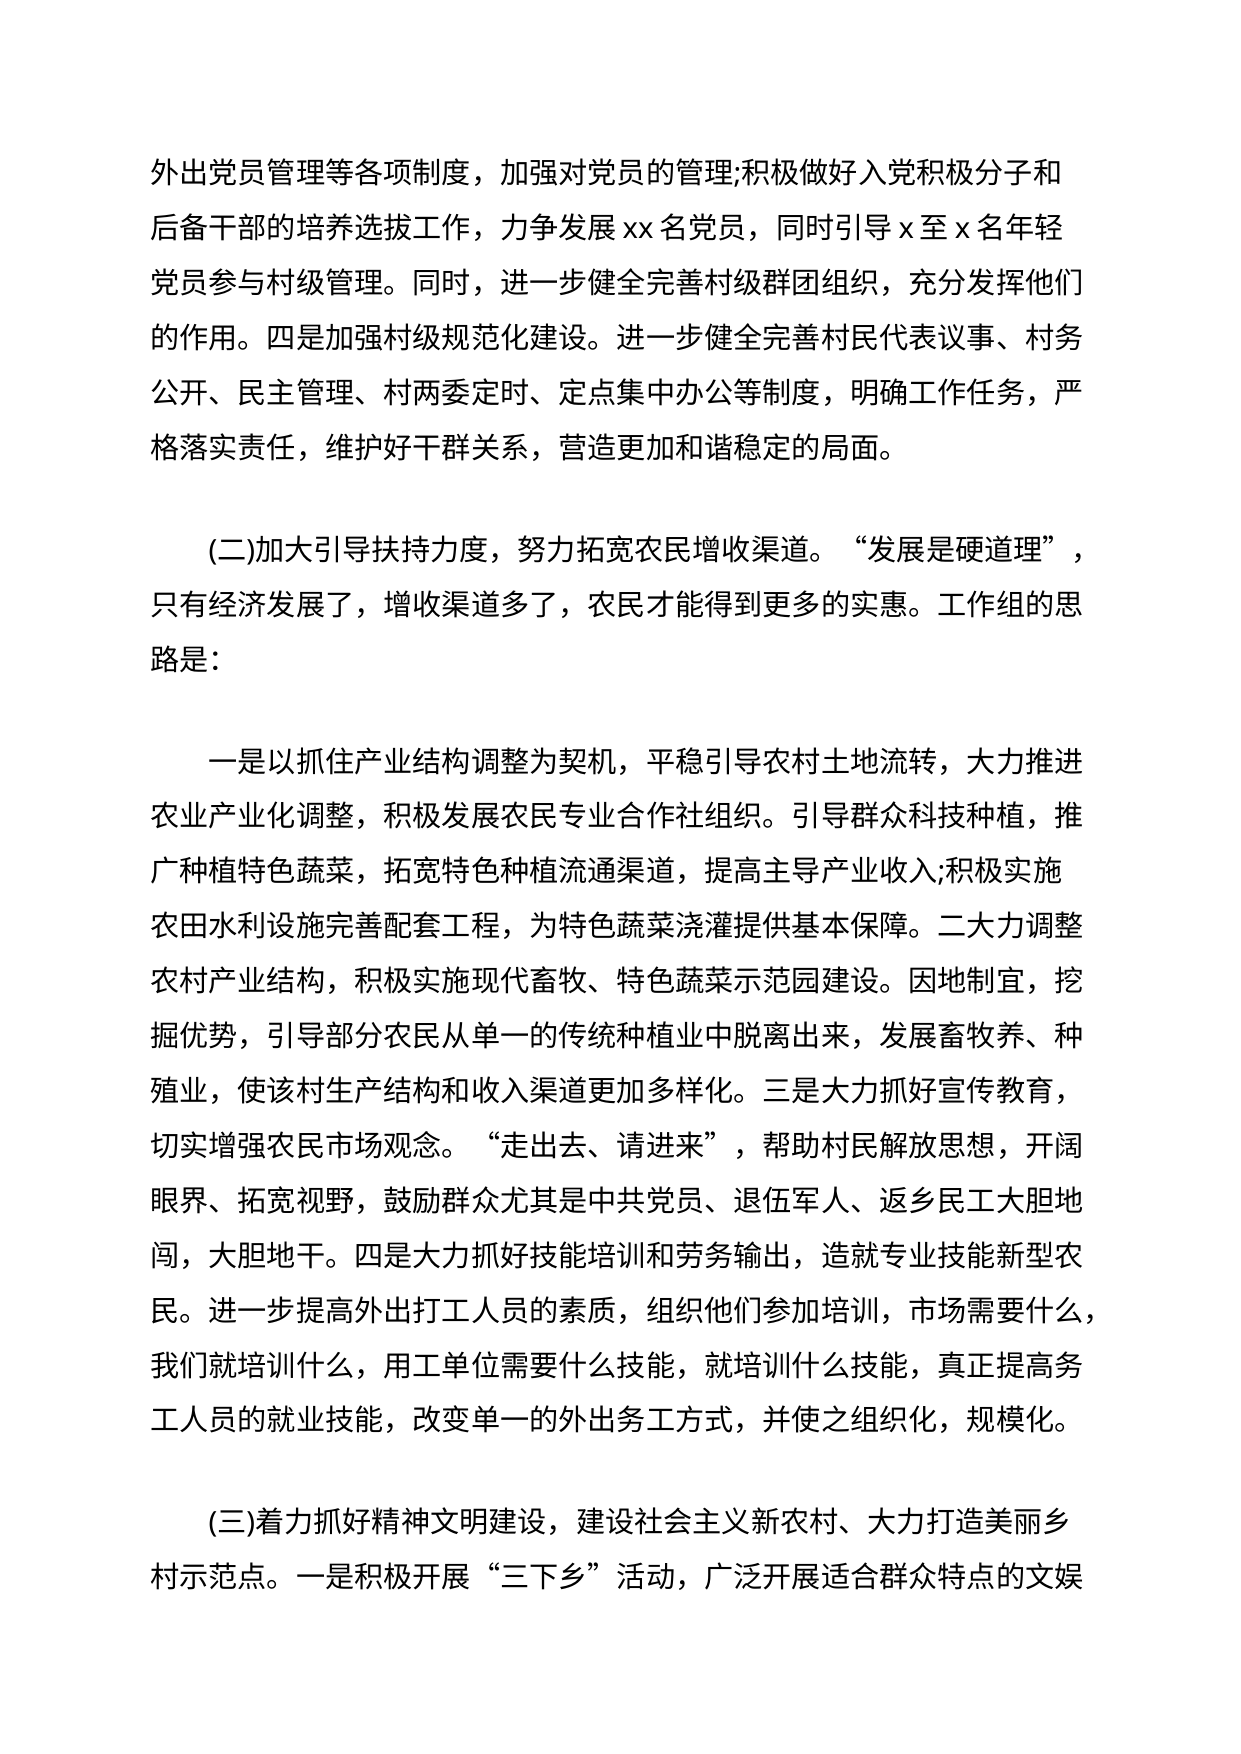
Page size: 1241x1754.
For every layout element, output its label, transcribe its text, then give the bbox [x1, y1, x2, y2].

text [150, 150, 1090, 467]
text 一是以抓住产业结构调整为契机，平稳引导农村土地流转，大力推进农业产业化调整，积极发展农民专业合作社组织。引导群众科技种植，推广种植特色蔬菜，拓宽特色种植流通渠道，提高主导产业收入;积极实施农田水利设施完善配套工程，为特色蔬菜浇灌提供基本保障。二大力调整农村产业结构，积极实施现代畜牧、特色蔬菜示范园建设。因地制宜，挖掘优势，引导部分农民从单一的传统种植业中脱离出来，发展畜牧养、种殖业，使该村生产结构和收入渠道更加多样化。三是大力抓好宣传教育，切实增强农民市场观念。“走出去、请进来”，帮助村民解放思想，开阔眼界、拓宽视野，鼓励群众尤其是中共党员、退伍军人、返乡民工大胆地闯，大胆地干。四是大力抓好技能培训和劳务输出，造就专业技能新型农民。进一步提高外出打工人员的素质，组织他们参加培训，市场需要什么，我们就培训什么，用工单位需要什么技能，就培训什么技能，真正提高务工人员的就业技能，改变单一的外出务工方式，并使之组织化，规模化。 [150, 738, 1090, 1439]
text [150, 1499, 1090, 1596]
text (二)加大引导扶持力度，努力拓宽农民增收渠道。“发展是硬道理”，只有经济发展了，增收渠道多了，农民才能得到更多的实惠。工作组的思路是： [150, 526, 1090, 679]
